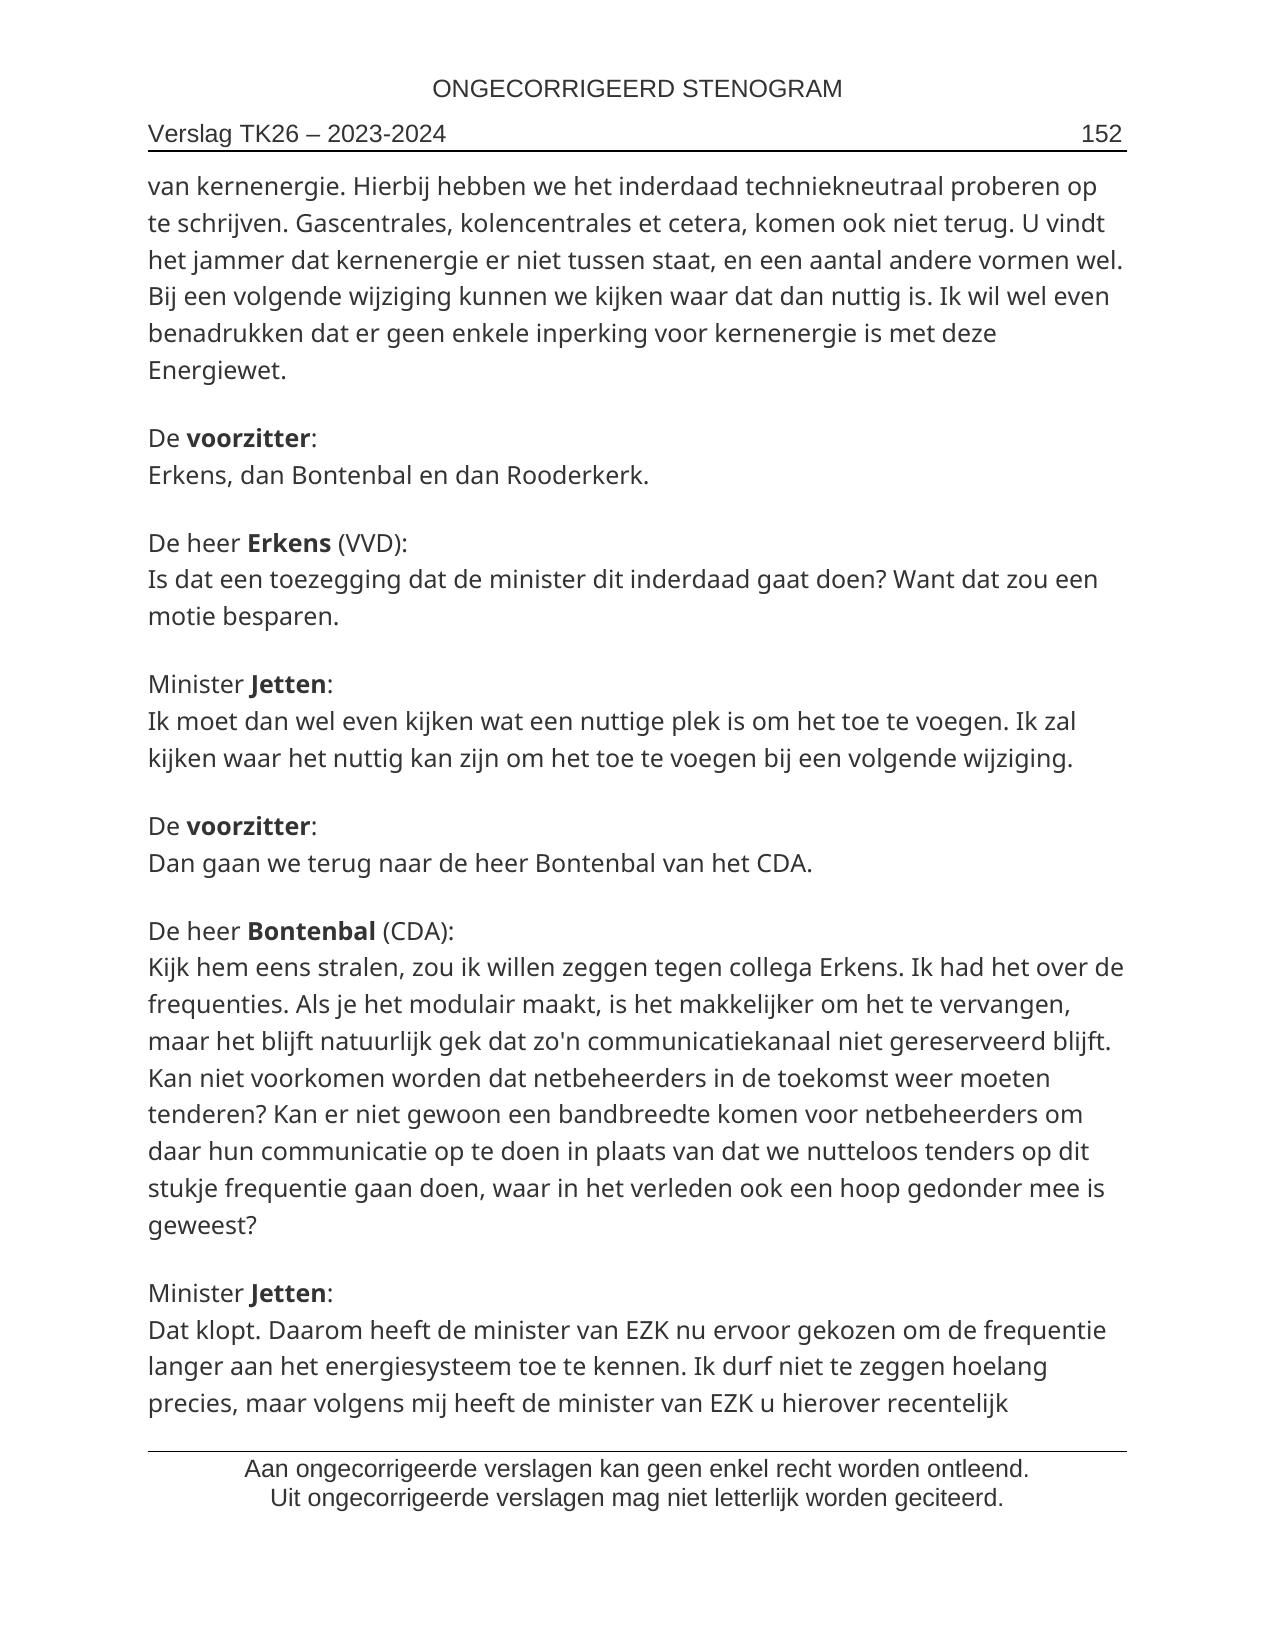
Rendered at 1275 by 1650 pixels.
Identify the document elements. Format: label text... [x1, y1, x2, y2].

text De voorzitter: Erkens, dan Bontenbal en dan Rooderkerk. [148, 421, 1127, 491]
text De heer Erkens (VVD): Is dat een toezegging dat de minister dit inderdaad gaat doen? Want dat zou een motie besparen. [148, 525, 1127, 633]
text De voorzitter: Dan gaan we terug naar de heer Bontenbal van het CDA. [148, 808, 1127, 879]
text De heer Bontenbal (CDA): Kijk hem eens stralen, zou ik willen zeggen tegen collega Erkens. Ik had het over de frequenties. Als je het modulair maakt, is het makkelijker om het te vervangen, maar het blijft natuurlijk gek dat zo'n communicatiekanaal niet gereserveerd blijft. Kan niet voorkomen worden dat netbeheerders in de toekomst weer moeten tenderen? Kan er niet gewoon een bandbreedte komen voor netbeheerders om daar hun communicatie op te doen in plaats van dat we nutteloos tenders op dit stukje frequentie gaan doen, waar in het verleden ook een hoop gedonder mee is geweest? [148, 913, 1127, 1242]
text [148, 169, 1127, 387]
text Minister Jetten: Ik moet dan wel even kijken wat een nuttige plek is om het toe te voegen. Ik zal kijken waar het nuttig kan zijn om het toe te voegen bij een volgende wijziging. [148, 667, 1127, 774]
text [148, 1276, 1127, 1420]
